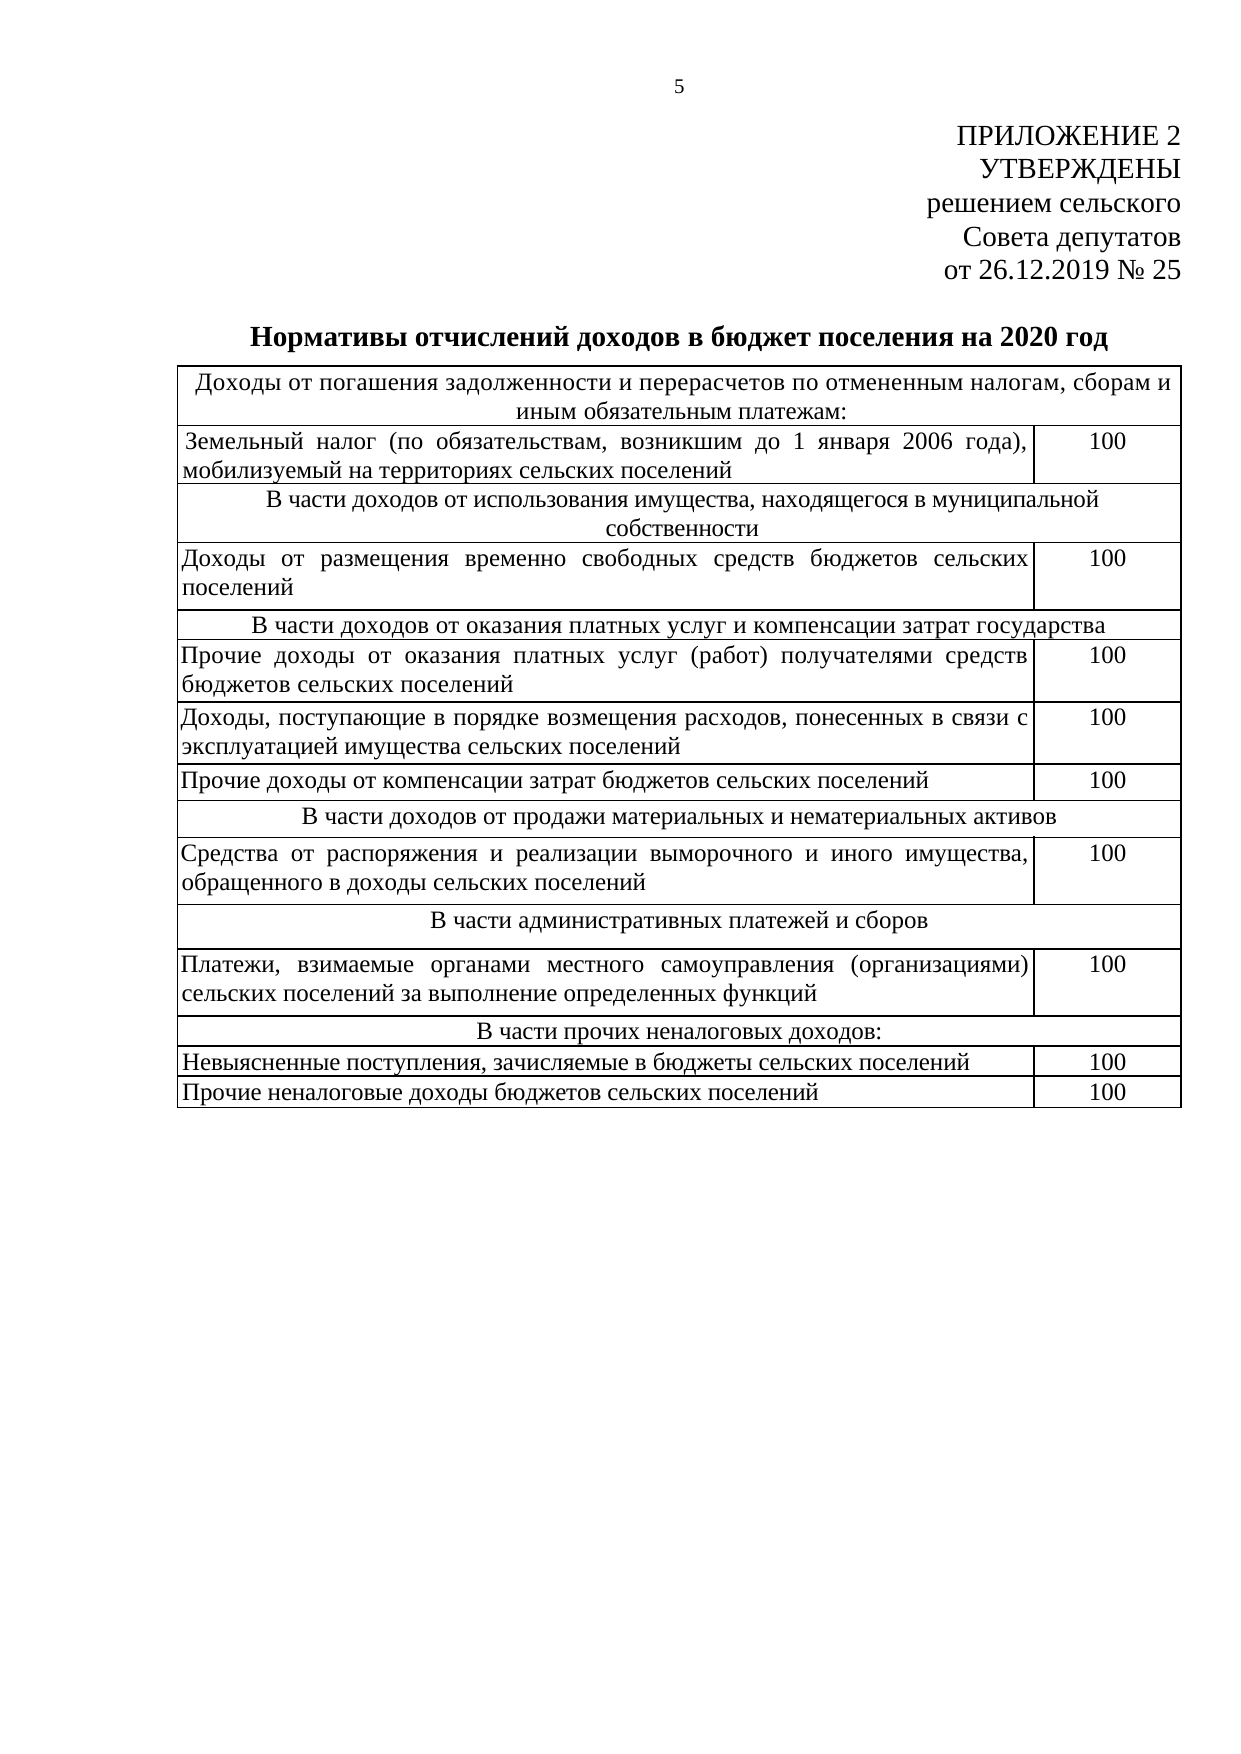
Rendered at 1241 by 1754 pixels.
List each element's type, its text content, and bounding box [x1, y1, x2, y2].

table_cell Прочие доходы от оказания платных услуг (работ) получателями средств бюджетов сельских поселений [178, 640, 1033, 701]
table_cell Средства от распоряжения и реализации выморочного и иного имущества, обращенного в доходы сельских поселений [178, 838, 1033, 903]
table_cell 100 [1035, 543, 1180, 609]
table_cell 100 [1035, 640, 1180, 701]
text Совета депутатов [177, 219, 1181, 252]
table_cell Платежи, взимаемые органами местного самоуправления (организациями) сельских поселений за выполнение определенных функций [178, 950, 1033, 1015]
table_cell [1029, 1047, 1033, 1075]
table_cell 100 [1035, 838, 1180, 903]
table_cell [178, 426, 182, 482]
table_cell 100 [1035, 950, 1180, 1015]
table_cell Прочие доходы от компенсации затрат бюджетов сельских поселений [178, 765, 1033, 800]
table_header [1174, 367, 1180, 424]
table_cell 100 [1035, 426, 1180, 482]
text решением сельского [177, 185, 1181, 219]
table_cell В части административных платежей и сборов [178, 905, 1180, 948]
text УТВЕРЖДЕНЫ [177, 152, 1181, 185]
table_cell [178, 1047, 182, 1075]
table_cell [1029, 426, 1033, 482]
table_cell 100 [1035, 765, 1180, 800]
table_cell В части доходов от продажи материальных и нематериальных активов [178, 801, 1180, 836]
table_cell 100 [1035, 1077, 1180, 1107]
text Нормативы отчислений доходов в бюджет поселения на 2020 год [177, 319, 1181, 353]
table_cell Прочие неналоговые доходы бюджетов сельских поселений [178, 1077, 1033, 1107]
text Приложение 2 [177, 118, 1181, 152]
table_cell Доходы, поступающие в порядке возмещения расходов, понесенных в связи с эксплуатацией имущества сельских поселений [178, 703, 1033, 763]
text от 26.12.2019 № 25 [177, 252, 1181, 286]
table_cell Доходы от размещения временно свободных средств бюджетов сельских поселений [178, 543, 1033, 609]
table_cell 100 [1035, 703, 1180, 763]
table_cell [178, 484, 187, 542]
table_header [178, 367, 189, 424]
